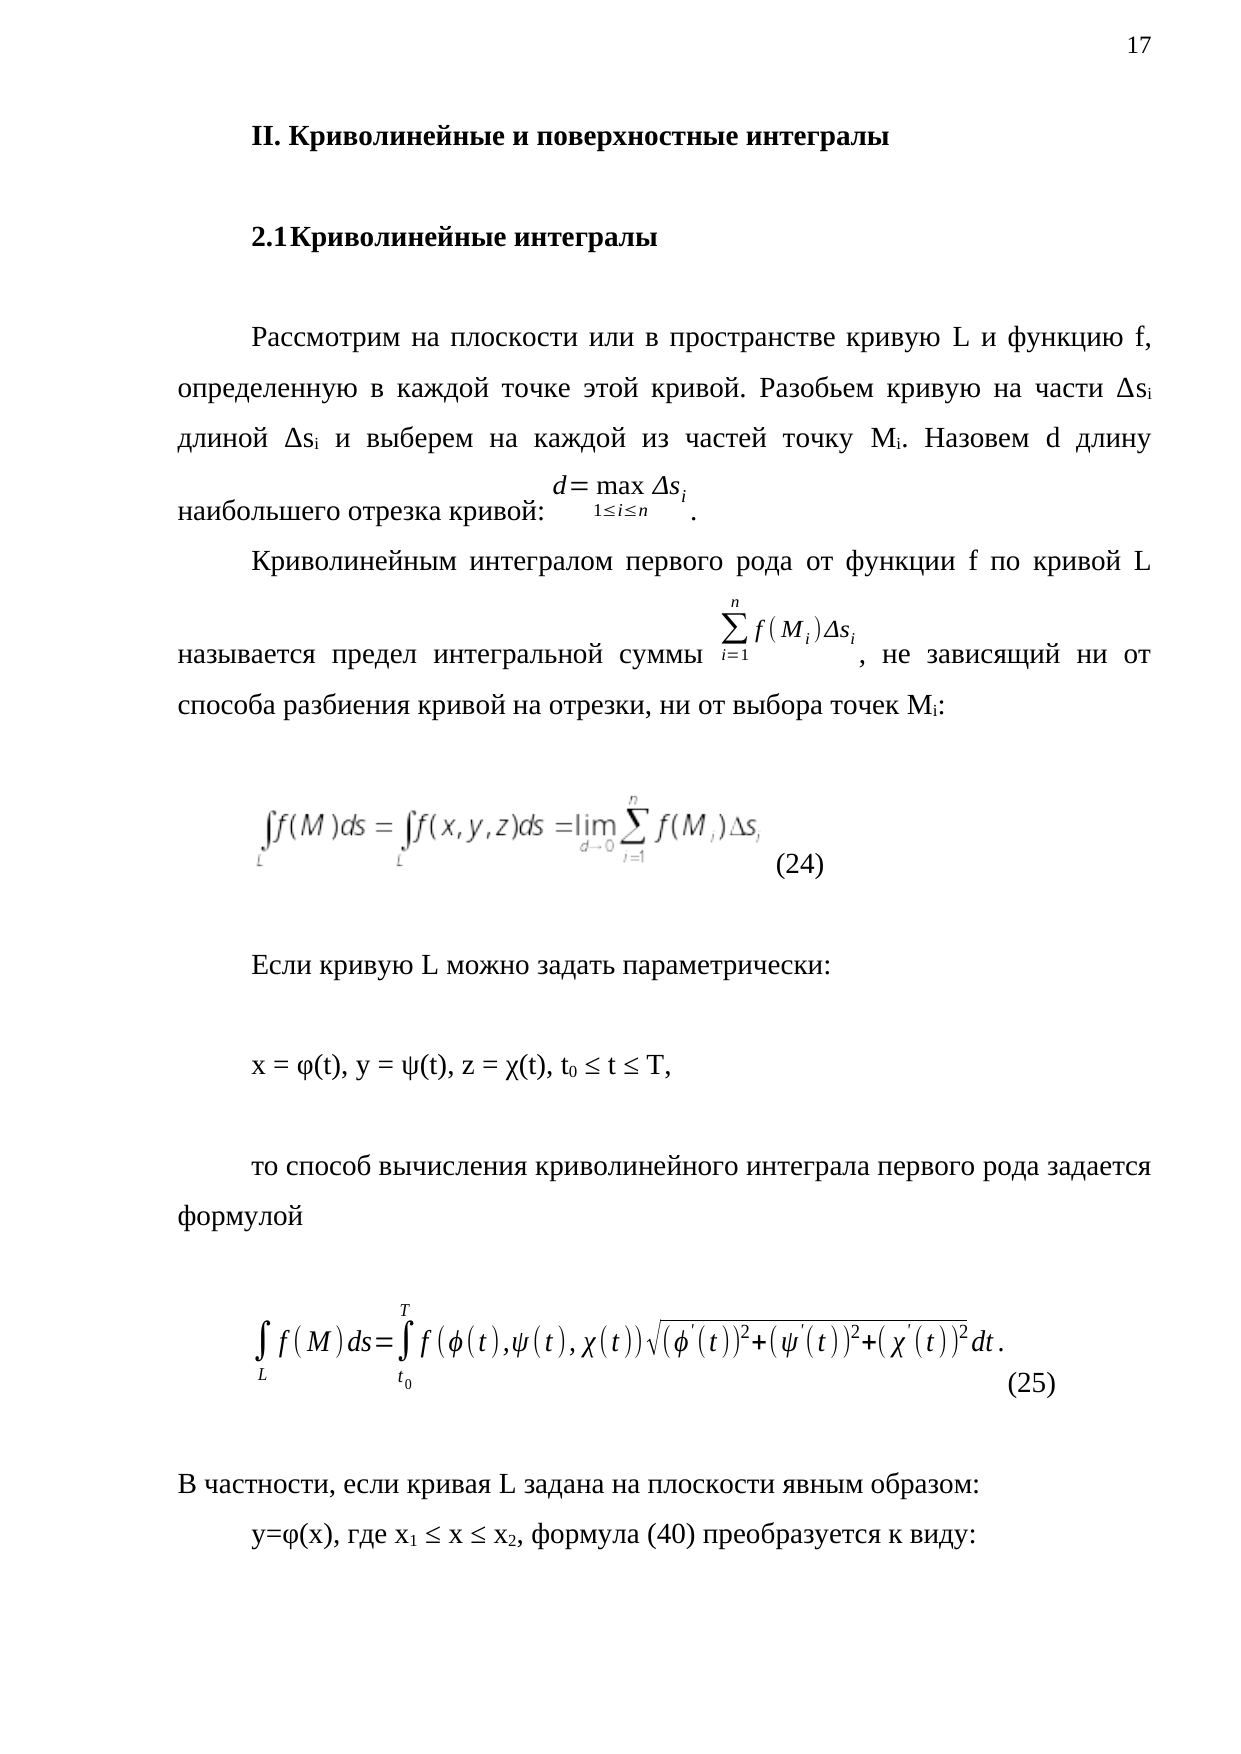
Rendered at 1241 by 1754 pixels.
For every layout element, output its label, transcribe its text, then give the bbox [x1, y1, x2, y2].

text x = φ(t), y = ψ(t), z = χ(t), t0 ≤ t ≤ T, [177, 1047, 1152, 1081]
text Криволинейным интегралом первого рода от функции f по кривой L называется предел интегральной суммы , не зависящий ни от способа разбиения кривой на отрезки, ни от выбора точек Mi: [177, 543, 1152, 721]
text то способ вычисления криволинейного интеграла первого рода задается формулой [177, 1148, 1152, 1232]
list Криволинейные интегралы [177, 219, 1152, 252]
text Рассмотрим на плоскости или в пространстве кривую L и функцию f, определенную в каждой точке этой кривой. Разобьем кривую на части Δsi длиной Δsi и выберем на каждой из частей точку Mi. Назовем d длину наибольшего отрезка кривой: . [177, 319, 1152, 527]
text (24) [177, 788, 1152, 880]
text В частности, если кривая L задана на плоскости явным образом: [177, 1466, 1152, 1500]
text II. Криволинейные и поверхностные интегралы [177, 118, 1152, 152]
text Если кривую L можно задать параметрически: [177, 947, 1152, 980]
text (25) [177, 1299, 1152, 1399]
text у=φ(х), где х1 ≤ х ≤ х2, формула (40) преобразуется к виду: [177, 1516, 1152, 1550]
